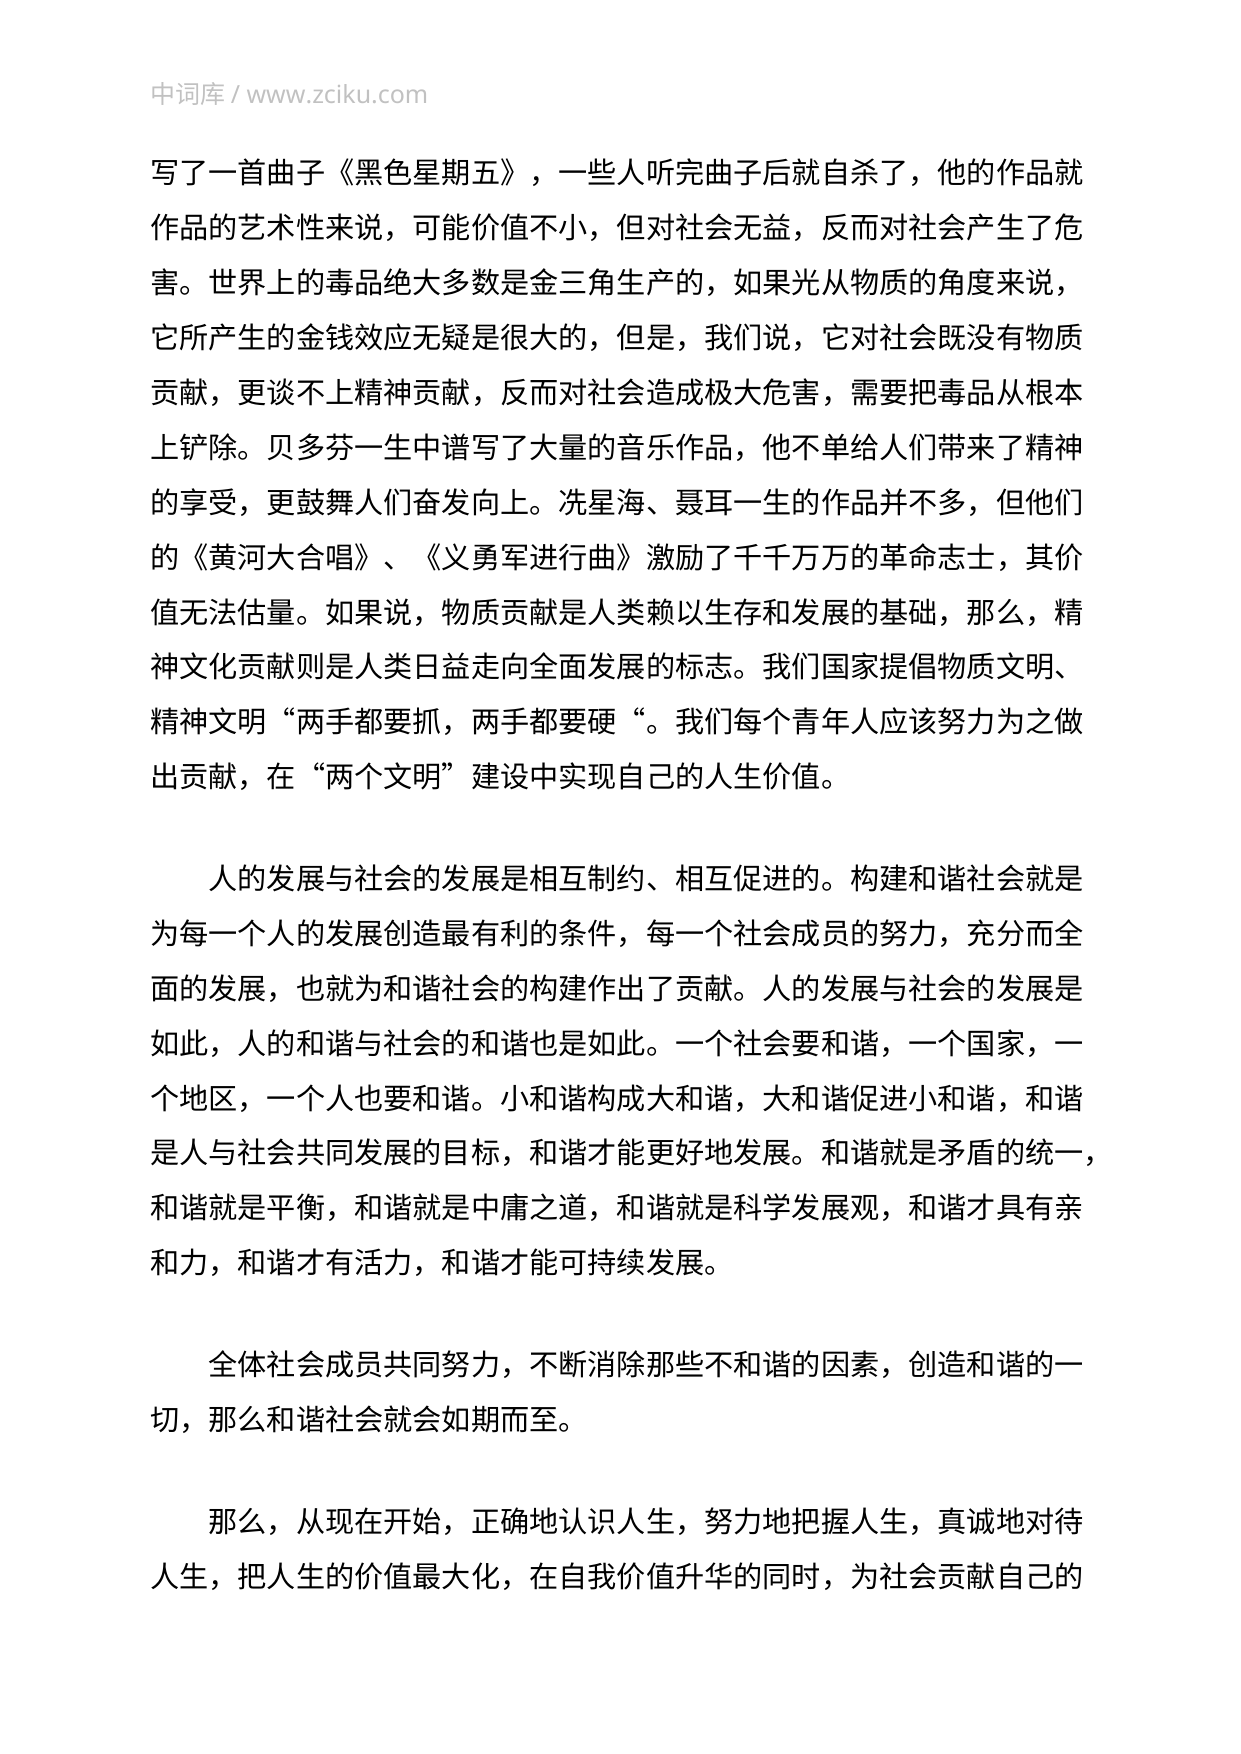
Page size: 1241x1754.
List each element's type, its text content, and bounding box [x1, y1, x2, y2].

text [150, 1498, 1090, 1596]
text 全体社会成员共同努力，不断消除那些不和谐的因素，创造和谐的一切，那么和谐社会就会如期而至。 [150, 1342, 1090, 1439]
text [150, 150, 1090, 796]
text 人的发展与社会的发展是相互制约、相互促进的。构建和谐社会就是为每一个人的发展创造最有利的条件，每一个社会成员的努力，充分而全面的发展，也就为和谐社会的构建作出了贡献。人的发展与社会的发展是如此，人的和谐与社会的和谐也是如此。一个社会要和谐，一个国家，一个地区，一个人也要和谐。小和谐构成大和谐，大和谐促进小和谐，和谐是人与社会共同发展的目标，和谐才能更好地发展。和谐就是矛盾的统一，和谐就是平衡，和谐就是中庸之道，和谐就是科学发展观，和谐才具有亲和力，和谐才有活力，和谐才能可持续发展。 [150, 856, 1090, 1282]
